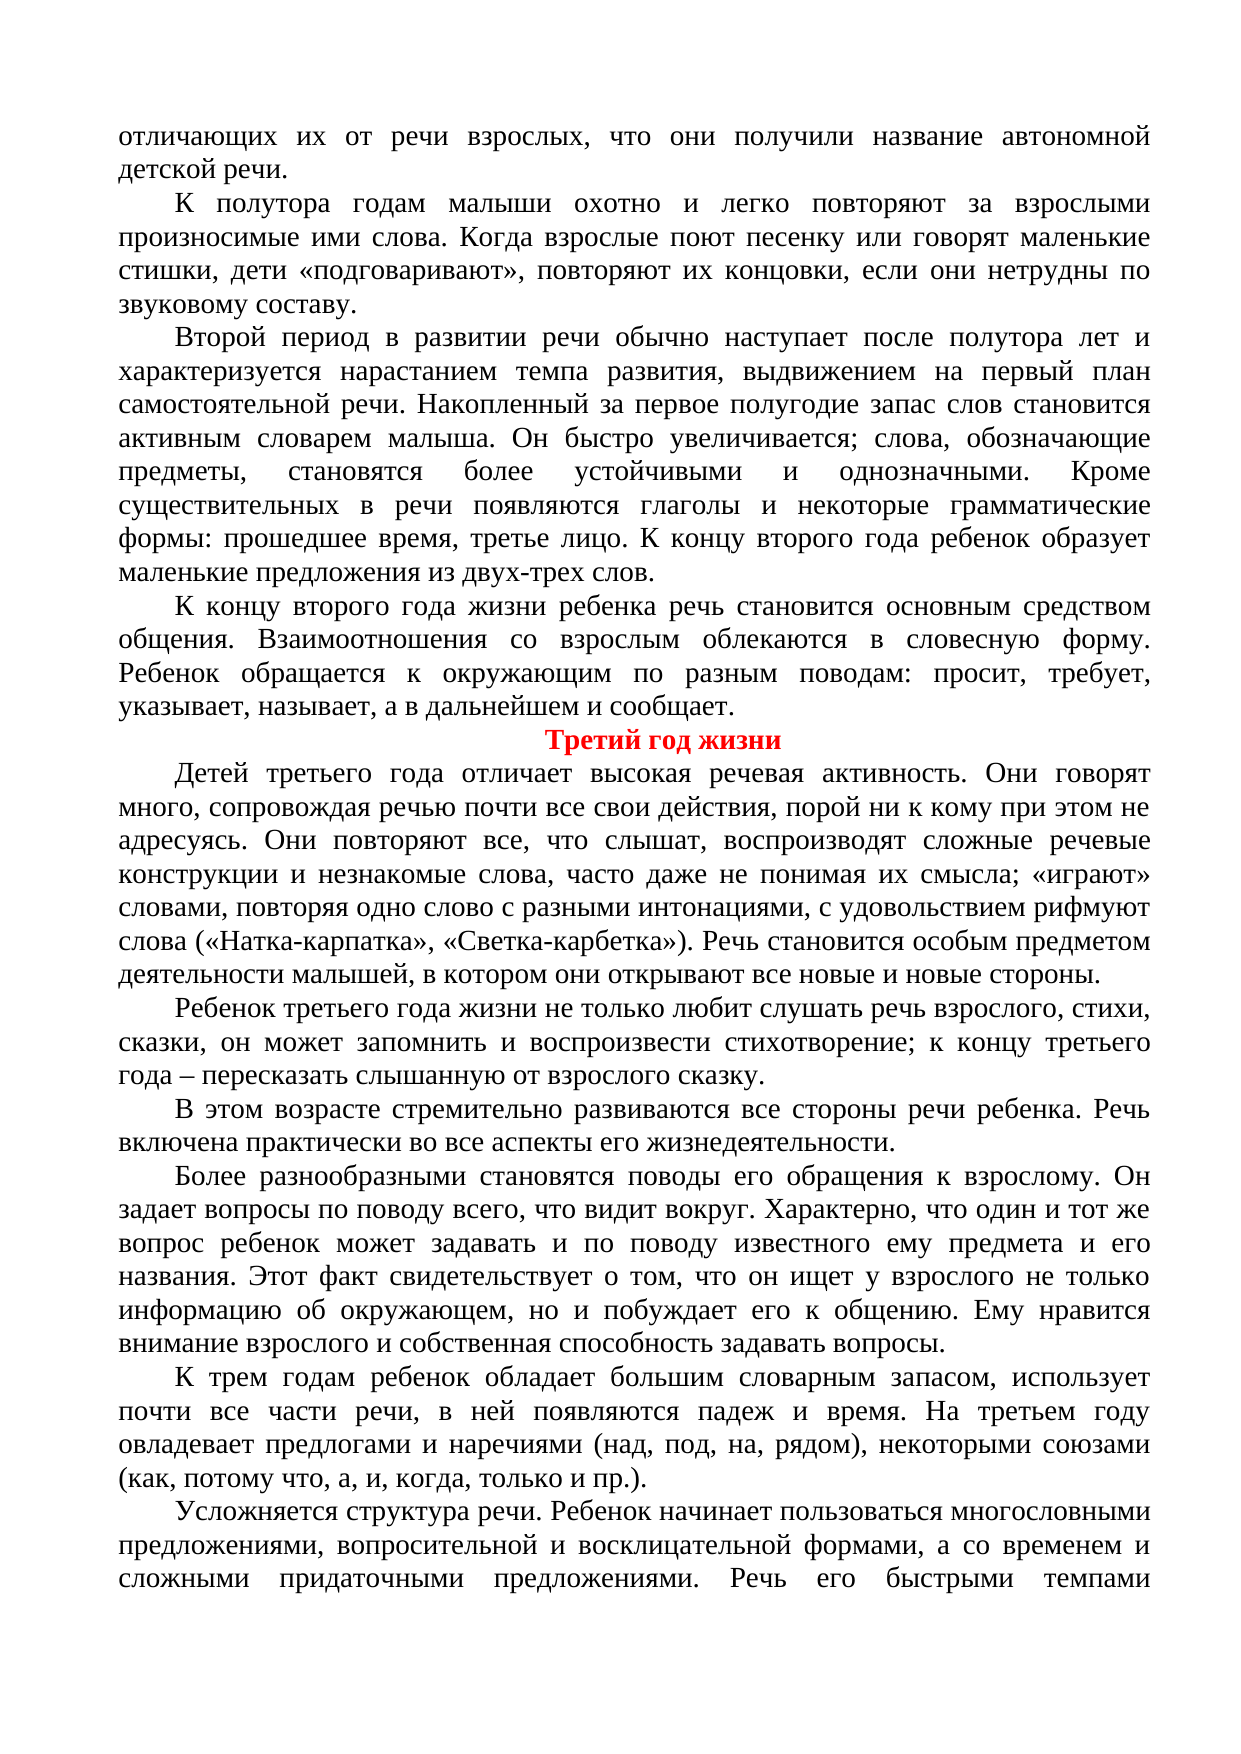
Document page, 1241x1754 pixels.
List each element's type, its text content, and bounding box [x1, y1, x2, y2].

text Второй период в развитии речи обычно наступает после полутора лет и характеризуется нарастанием темпа развития, выдвижением на первый план самостоятельной речи. Накопленный за первое полугодие запас слов становится активным словарем малыша. Он быстро увеличивается; слова, обозначающие предметы, становятся более устойчивыми и однозначными. Кроме существительных в речи появляются глаголы и некоторые грамматические формы: прошедшее время, третье лицо. К концу второго года ребенок образует маленькие предложения из двух-трех слов. [118, 319, 1152, 588]
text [118, 1493, 1152, 1594]
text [118, 118, 1152, 185]
text К полутора годам малыши охотно и легко повторяют за взрослыми произносимые ими слова. Когда взрослые поют песенку или говорят маленькие стишки, дети «подговаривают», повторяют их концовки, если они нетрудны по звуковому составу. [118, 185, 1152, 319]
text Ребенок третьего года жизни не только любит слушать речь взрослого, стихи, сказки, он может запомнить и воспроизвести стихотворение; к концу третьего года – пересказать слышанную от взрослого сказку. [118, 990, 1152, 1091]
text Более разнообразными становятся поводы его обращения к взрослому. Он задает вопросы по поводу всего, что видит вокруг. Характерно, что один и тот же вопрос ребенок может задавать и по поводу известного ему предмета и его названия. Этот факт свидетельствует о том, что он ищет у взрослого не только информацию об окружающем, но и побуждает его к общению. Ему нравится внимание взрослого и собственная способность задавать вопросы. [118, 1158, 1152, 1359]
text К концу второго года жизни ребенка речь становится основным средством общения. Взаимоотношения со взрослым облекаются в словесную форму. Ребенок обращается к окружающим по разным поводам: просит, требует, указывает, называет, а в дальнейшем и сообщает. [118, 588, 1152, 722]
text Третий год жизни [118, 722, 1152, 755]
text В этом возрасте стремительно развиваются все стороны речи ребенка. Речь включена практически во все аспекты его жизнедеятельности. [118, 1091, 1152, 1158]
text Детей третьего года отличает высокая речевая активность. Они говорят много, сопровождая речью почти все свои действия, порой ни к кому при этом не адресуясь. Они повторяют все, что слышат, воспроизводят сложные речевые конструкции и незнакомые слова, часто даже не понимая их смысла; «играют» словами, повторяя одно слово с разными интонациями, с удовольствием рифмуют слова («Натка-карпатка», «Светка-карбетка»). Речь становится особым предметом деятельности малышей, в котором они открывают все новые и новые стороны. [118, 755, 1152, 990]
text К трем годам ребенок обладает большим словарным запасом, использует почти все части речи, в ней появляются падеж и время. На третьем году овладевает предлогами и наречиями (над, под, на, рядом), некоторыми союзами (как, потому что, а, и, когда, только и пр.). [118, 1359, 1152, 1493]
